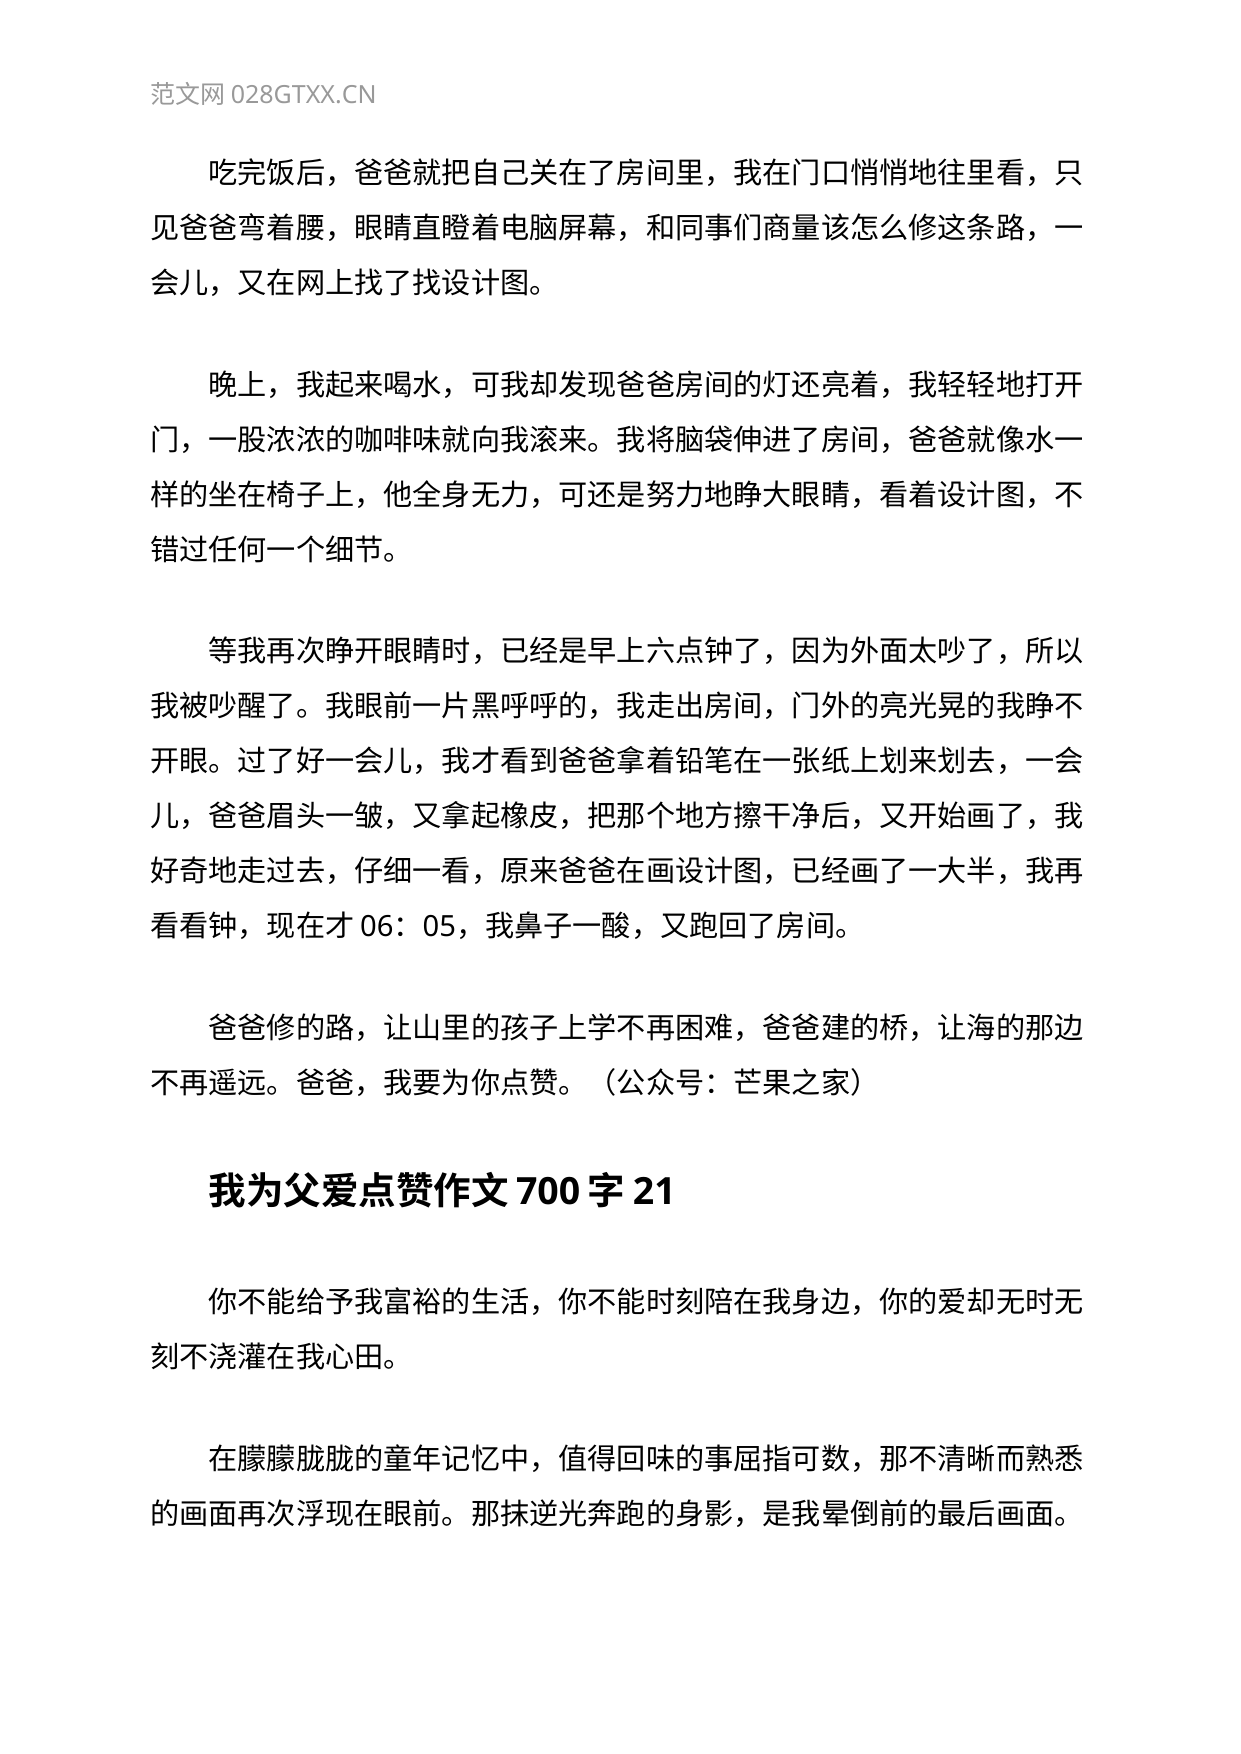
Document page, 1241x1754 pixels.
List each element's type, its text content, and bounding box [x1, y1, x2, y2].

text 吃完饭后，爸爸就把自己关在了房间里，我在门口悄悄地往里看，只见爸爸弯着腰，眼睛直瞪着电脑屏幕，和同事们商量该怎么修这条路，一会儿，又在网上找了找设计图。 [150, 150, 1090, 302]
text 等我再次睁开眼睛时，已经是早上六点钟了，因为外面太吵了，所以我被吵醒了。我眼前一片黑呼呼的，我走出房间，门外的亮光晃的我睁不开眼。过了好一会儿，我才看到爸爸拿着铅笔在一张纸上划来划去，一会儿，爸爸眉头一皱，又拿起橡皮，把那个地方擦干净后，又开始画了，我好奇地走过去，仔细一看，原来爸爸在画设计图，已经画了一大半，我再看看钟，现在才06：05，我鼻子一酸，又跑回了房间。 [150, 628, 1090, 945]
text 我为父爱点赞作文700字21 [150, 1161, 1090, 1216]
text 爸爸修的路，让山里的孩子上学不再困难，爸爸建的桥，让海的那边不再遥远。爸爸，我要为你点赞。（公众号：芒果之家） [150, 1004, 1090, 1102]
text 晚上，我起来喝水，可我却发现爸爸房间的灯还亮着，我轻轻地打开门，一股浓浓的咖啡味就向我滚来。我将脑袋伸进了房间，爸爸就像水一样的坐在椅子上，他全身无力，可还是努力地睁大眼睛，看着设计图，不错过任何一个细节。 [150, 362, 1090, 568]
text 你不能给予我富裕的生活，你不能时刻陪在我身边，你的爱却无时无刻不浇灌在我心田。 [150, 1279, 1090, 1376]
text 在朦朦胧胧的童年记忆中，值得回味的事屈指可数，那不清晰而熟悉的画面再次浮现在眼前。那抹逆光奔跑的身影，是我晕倒前的最后画面。 [150, 1435, 1090, 1533]
